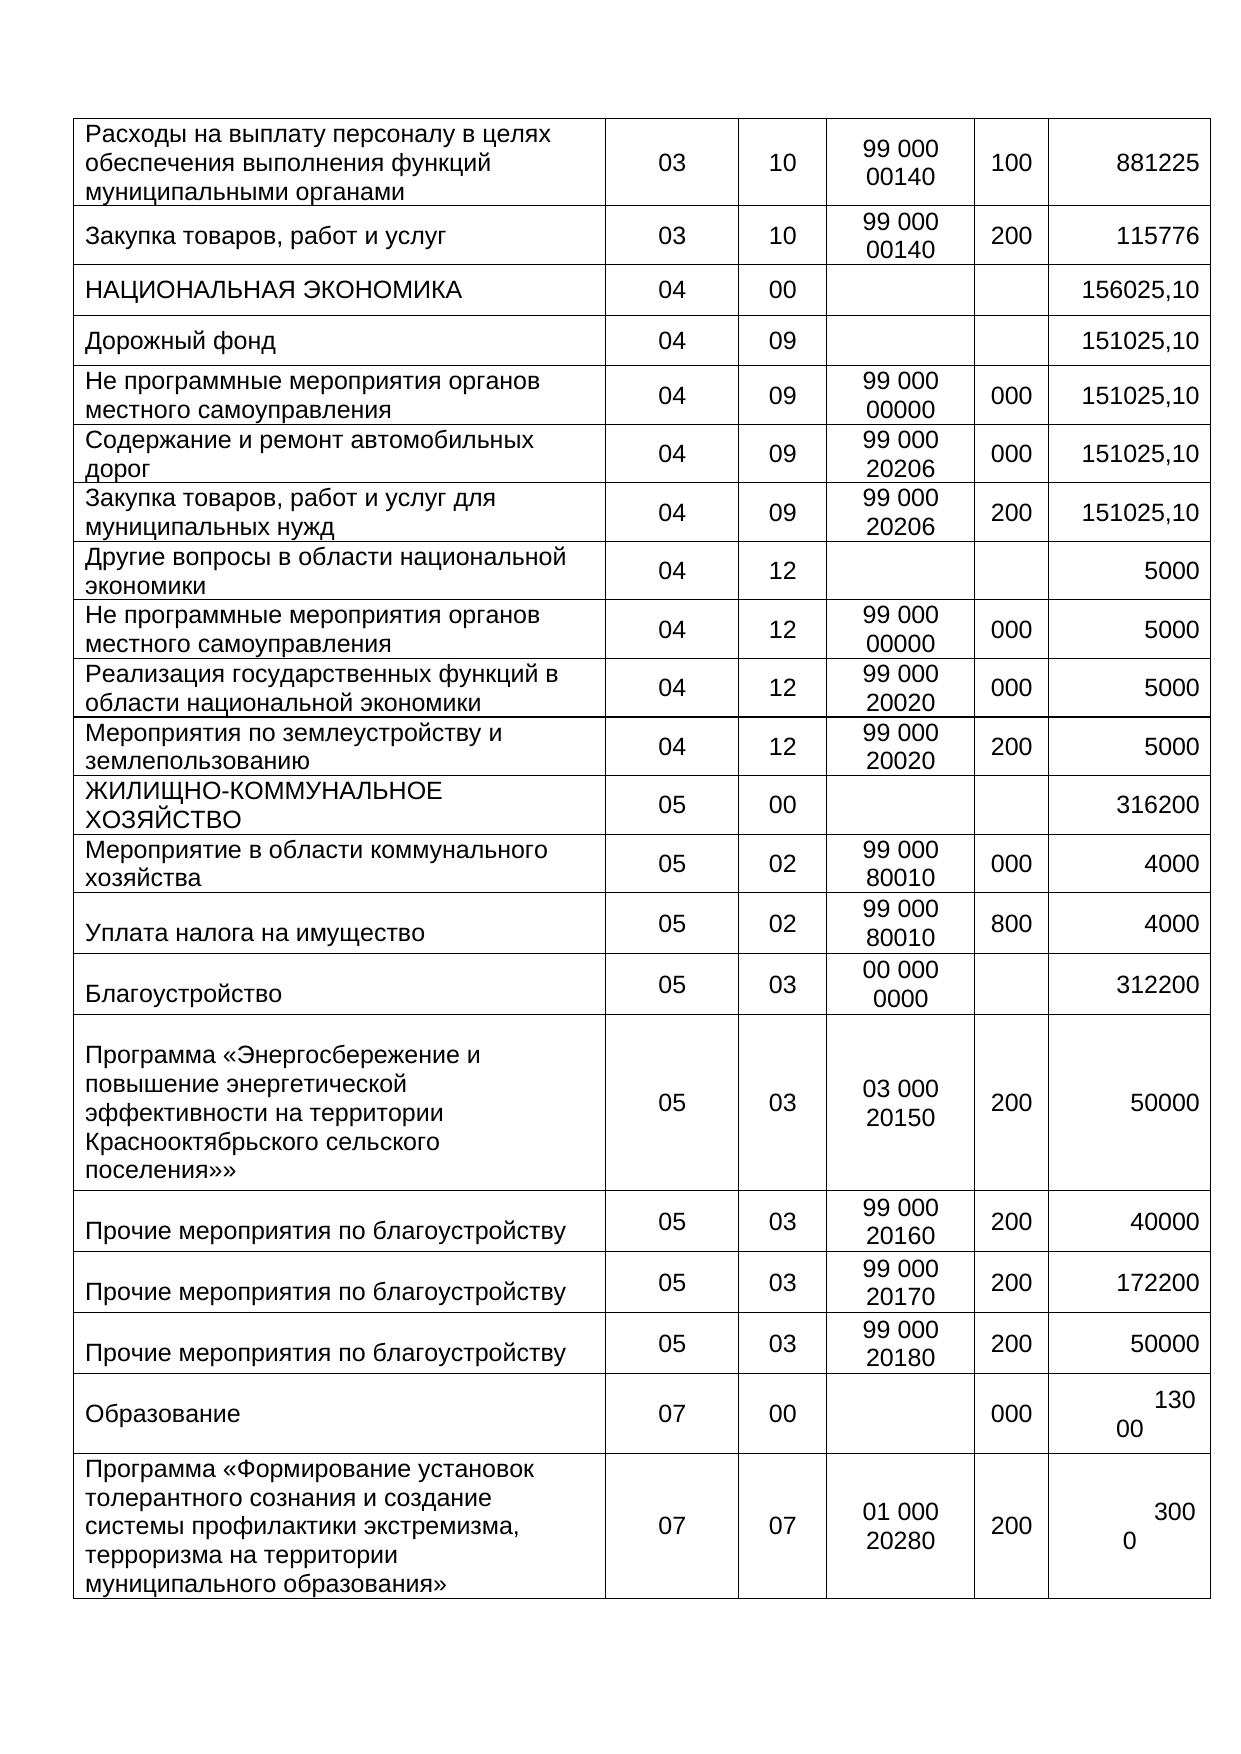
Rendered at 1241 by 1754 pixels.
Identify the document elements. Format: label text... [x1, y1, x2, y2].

table_cell Мероприятие в области коммунального хозяйства [74, 835, 605, 892]
table_cell Закупка товаров, работ и услуг для муниципальных нужд [74, 483, 605, 541]
table_cell Реализация государственных функций в области национальной экономики [74, 659, 605, 716]
table_cell 99 000 20206 [827, 483, 974, 541]
table_cell 04 [606, 425, 738, 482]
table_cell [975, 954, 1048, 1014]
table_cell 5000 [1049, 542, 1210, 599]
table_cell 07 [739, 1454, 826, 1597]
table_cell 12 [739, 600, 826, 658]
table_cell Благоустройство [74, 954, 605, 1014]
table_cell Прочие мероприятия по благоустройству [74, 1252, 605, 1312]
table_cell 99 000 20020 [827, 718, 974, 775]
table_cell [975, 316, 1048, 365]
table_cell 316200 [1049, 776, 1210, 833]
table_cell 3000 [1049, 1454, 1210, 1597]
table_cell 02 [739, 893, 826, 953]
table_cell 07 [606, 1374, 738, 1453]
table_cell [827, 776, 974, 833]
table_cell Дорожный фонд [74, 316, 605, 365]
table_cell 05 [606, 835, 738, 892]
table_cell 12 [739, 659, 826, 716]
table_cell 800 [975, 893, 1048, 953]
table_cell 05 [606, 776, 738, 833]
table_cell 99 000 20206 [827, 425, 974, 482]
table_cell 04 [606, 366, 738, 424]
table_cell 00 000 0000 [827, 954, 974, 1014]
table_cell [827, 1374, 974, 1453]
table_cell 04 [606, 316, 738, 365]
table_cell Закупка товаров, работ и услуг [74, 206, 605, 264]
table_cell 12 [739, 542, 826, 599]
table_cell 00 [739, 265, 826, 314]
table_cell 04 [606, 265, 738, 314]
table_cell [827, 542, 974, 599]
table_cell 03 [739, 1313, 826, 1373]
table_cell 07 [606, 1454, 738, 1597]
table_cell [975, 265, 1048, 314]
table_cell 09 [739, 366, 826, 424]
table_cell 99 000 00140 [827, 119, 974, 205]
table_cell 99 000 20160 [827, 1191, 974, 1251]
table_cell 05 [606, 1191, 738, 1251]
table_cell Другие вопросы в области национальной экономики [74, 542, 605, 599]
table_cell 03 [739, 1191, 826, 1251]
table_cell 4000 [1049, 893, 1210, 953]
table_cell 09 [739, 316, 826, 365]
table_cell 151025,10 [1049, 483, 1210, 541]
table_cell 172200 [1049, 1252, 1210, 1312]
table_cell 156025,10 [1049, 265, 1210, 314]
table_cell 50000 [1049, 1015, 1210, 1190]
table_cell 50000 [1049, 1313, 1210, 1373]
table_cell 04 [606, 542, 738, 599]
table_cell 12 [739, 718, 826, 775]
table_cell 151025,10 [1049, 425, 1210, 482]
table_cell 99 000 80010 [827, 835, 974, 892]
table_cell Программа «Энергосбережение и повышение энергетической эффективности на территории Краснооктябрьского сельского поселения»» [74, 1015, 605, 1190]
table_cell Не программные мероприятия органов местного самоуправления [74, 600, 605, 658]
table_cell 00 [739, 776, 826, 833]
table_cell Расходы на выплату персоналу в целях обеспечения выполнения функций муниципальными органами [74, 119, 605, 205]
table_cell 09 [739, 425, 826, 482]
table_cell 115776 [1049, 206, 1210, 264]
table_cell [827, 316, 974, 365]
table_cell 03 [739, 1015, 826, 1190]
table_cell 05 [606, 1313, 738, 1373]
table_cell [975, 542, 1048, 599]
table_cell 05 [606, 893, 738, 953]
table_cell 5000 [1049, 600, 1210, 658]
table_cell 4000 [1049, 835, 1210, 892]
table_cell 99 000 20020 [827, 659, 974, 716]
table_cell 09 [739, 483, 826, 541]
table_cell 000 [975, 835, 1048, 892]
table_cell 04 [606, 659, 738, 716]
table_cell 000 [975, 425, 1048, 482]
table_cell 05 [606, 954, 738, 1014]
table_cell 40000 [1049, 1191, 1210, 1251]
table_cell 200 [975, 1313, 1048, 1373]
table_cell 99 000 00000 [827, 600, 974, 658]
table_cell Мероприятия по землеустройству и землепользованию [74, 718, 605, 775]
table_cell 03 000 20150 [827, 1015, 974, 1190]
table_cell 312200 [1049, 954, 1210, 1014]
table_cell 000 [975, 366, 1048, 424]
table_cell 99 000 20180 [827, 1313, 974, 1373]
table_cell 01 000 20280 [827, 1454, 974, 1597]
table_cell 151025,10 [1049, 316, 1210, 365]
table_cell Образование [74, 1374, 605, 1453]
table_cell Программа «Формирование установок толерантного сознания и создание системы профилактики экстремизма, терроризма на территории муниципального образования» [74, 1454, 605, 1597]
table_cell 881225 [1049, 119, 1210, 205]
table_cell 000 [975, 1374, 1048, 1453]
table_cell 200 [975, 1252, 1048, 1312]
table_cell Прочие мероприятия по благоустройству [74, 1191, 605, 1251]
table_cell ЖИЛИЩНО-КОММУНАЛЬНОЕ ХОЗЯЙСТВО [74, 776, 605, 833]
table_cell 5000 [1049, 718, 1210, 775]
table_cell 04 [606, 600, 738, 658]
table_cell 02 [739, 835, 826, 892]
table_cell 200 [975, 206, 1048, 264]
table_cell 151025,10 [1049, 366, 1210, 424]
table_cell Не программные мероприятия органов местного самоуправления [74, 366, 605, 424]
table_cell 10 [739, 119, 826, 205]
table_cell 99 000 00140 [827, 206, 974, 264]
table_cell 03 [739, 954, 826, 1014]
table_cell 200 [975, 483, 1048, 541]
table_cell 05 [606, 1015, 738, 1190]
table_cell Содержание и ремонт автомобильных дорог [74, 425, 605, 482]
table_cell 99 000 80010 [827, 893, 974, 953]
table_cell Уплата налога на имущество [74, 893, 605, 953]
table_cell 200 [975, 718, 1048, 775]
table_cell 000 [975, 659, 1048, 716]
table_cell 00 [739, 1374, 826, 1453]
table_cell 200 [975, 1454, 1048, 1597]
table_cell 04 [606, 718, 738, 775]
table_cell 10 [739, 206, 826, 264]
table_cell 200 [975, 1191, 1048, 1251]
table_cell 99 000 20170 [827, 1252, 974, 1312]
table_cell 200 [975, 1015, 1048, 1190]
table_cell 03 [606, 206, 738, 264]
table_cell [975, 776, 1048, 833]
table_cell 03 [739, 1252, 826, 1312]
table_cell Прочие мероприятия по благоустройству [74, 1313, 605, 1373]
table_cell 03 [606, 119, 738, 205]
table_cell 05 [606, 1252, 738, 1312]
table_cell 13000 [1049, 1374, 1210, 1453]
table_cell 99 000 00000 [827, 366, 974, 424]
table_cell 000 [975, 600, 1048, 658]
table_cell 5000 [1049, 659, 1210, 716]
table_cell НАЦИОНАЛЬНАЯ ЭКОНОМИКА [74, 265, 605, 314]
table_cell 04 [606, 483, 738, 541]
table_cell 100 [975, 119, 1048, 205]
table_cell [827, 265, 974, 314]
